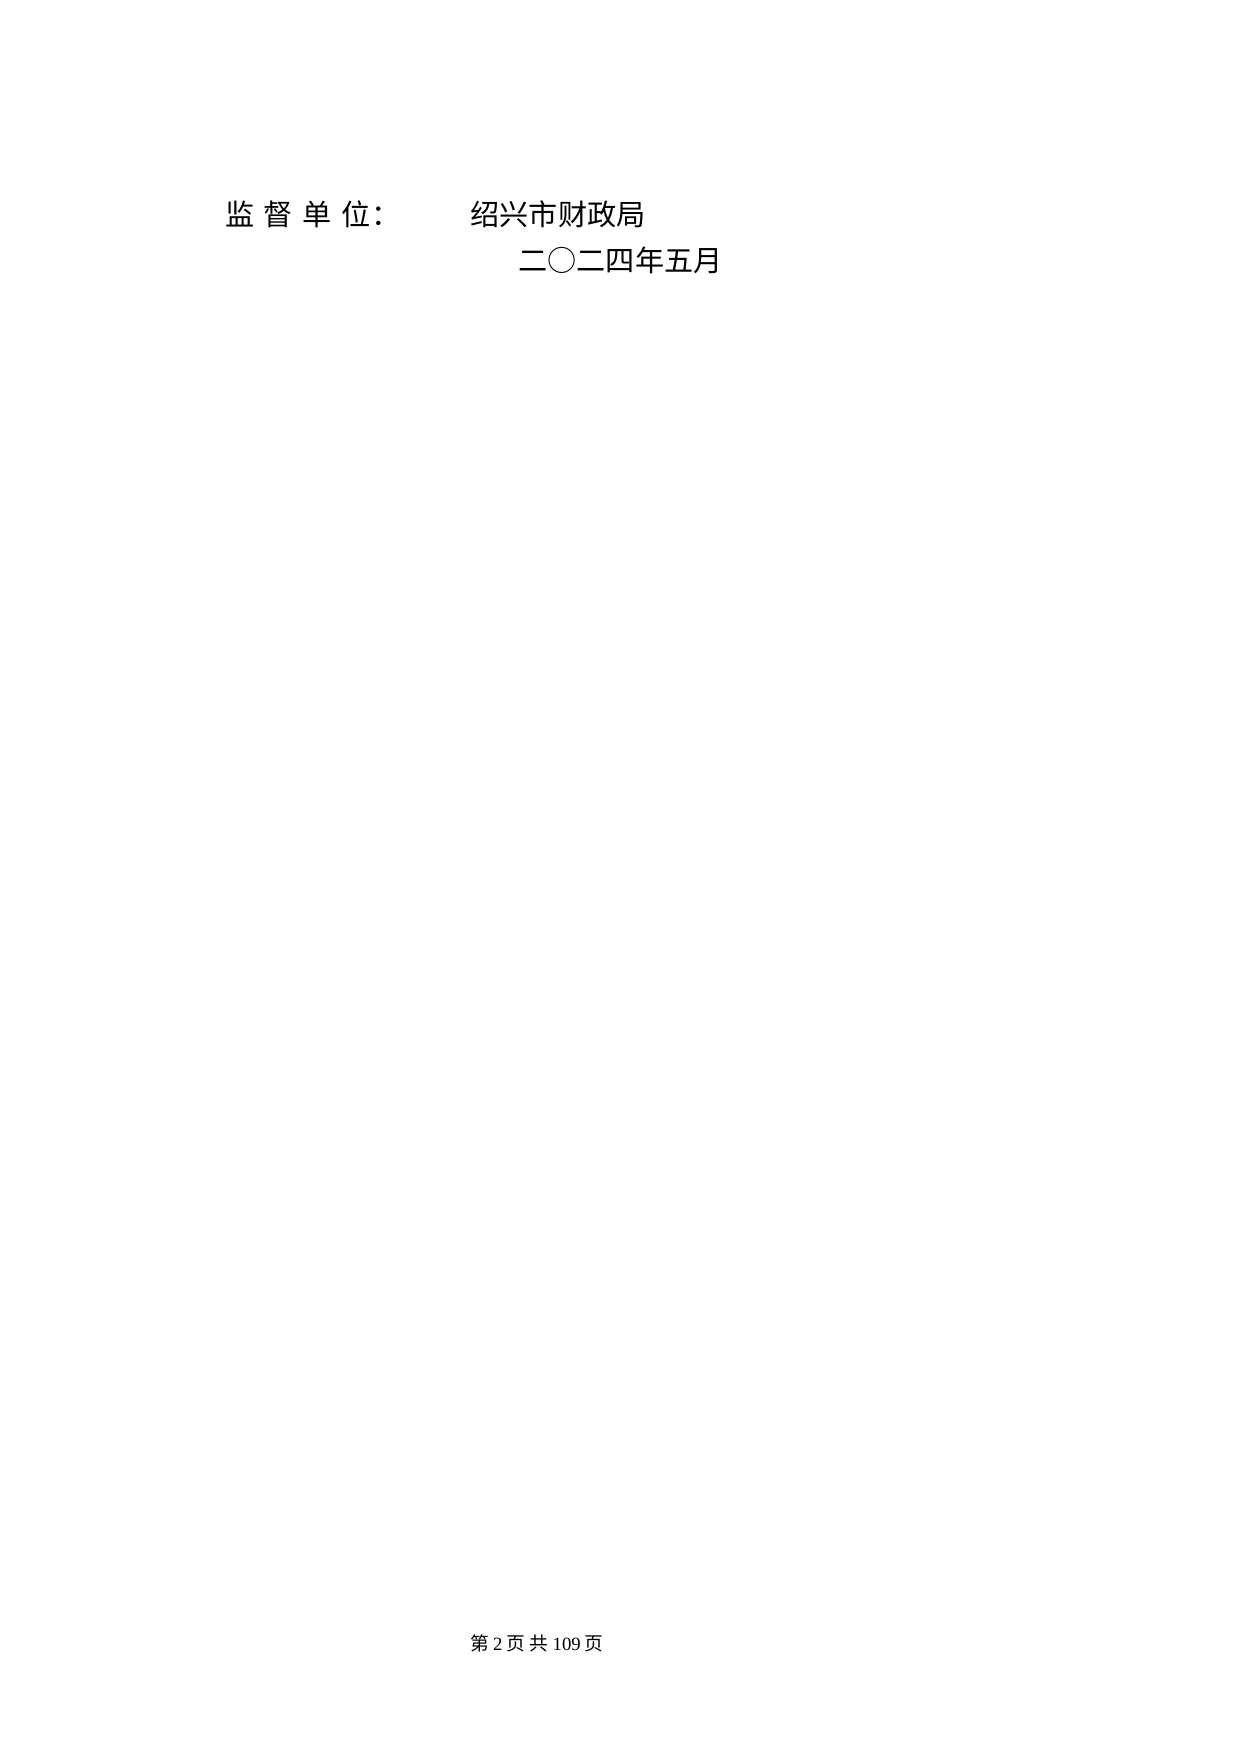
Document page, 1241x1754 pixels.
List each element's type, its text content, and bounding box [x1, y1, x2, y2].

table_cell 绍兴市财政局 [459, 189, 1026, 235]
table_cell 二○二四年五月 [214, 235, 1026, 281]
table_cell 监督单位： [214, 189, 459, 235]
